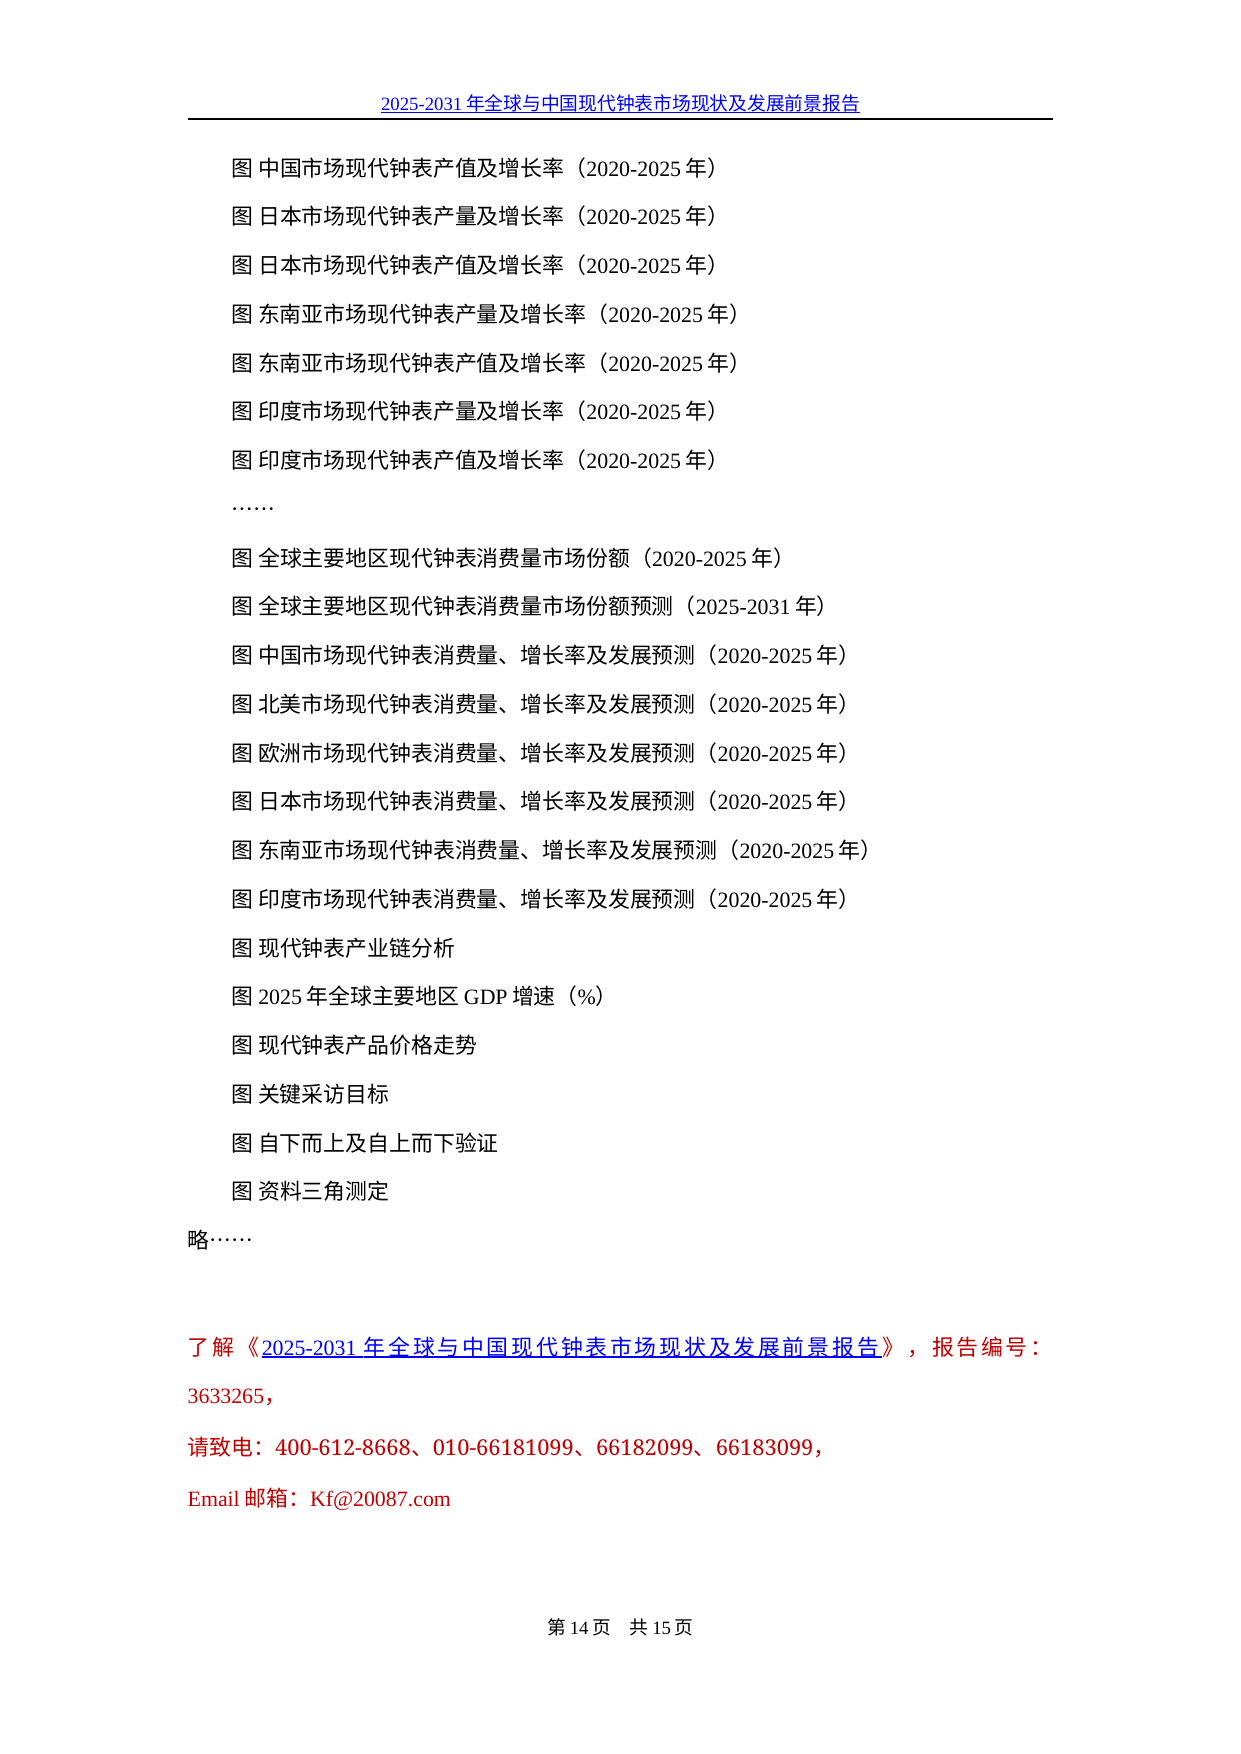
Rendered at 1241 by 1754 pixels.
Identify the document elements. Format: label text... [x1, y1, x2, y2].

text 了解《2025-2031年全球与中国现代钟表市场现状及发展前景报告》，报告编号：3633265， [187, 1329, 1053, 1410]
text Email邮箱：Kf@20087.com [187, 1481, 1053, 1513]
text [187, 150, 1053, 1255]
text 请致电：400-612-8668、010-66181099、66182099、66183099， [187, 1429, 1053, 1462]
